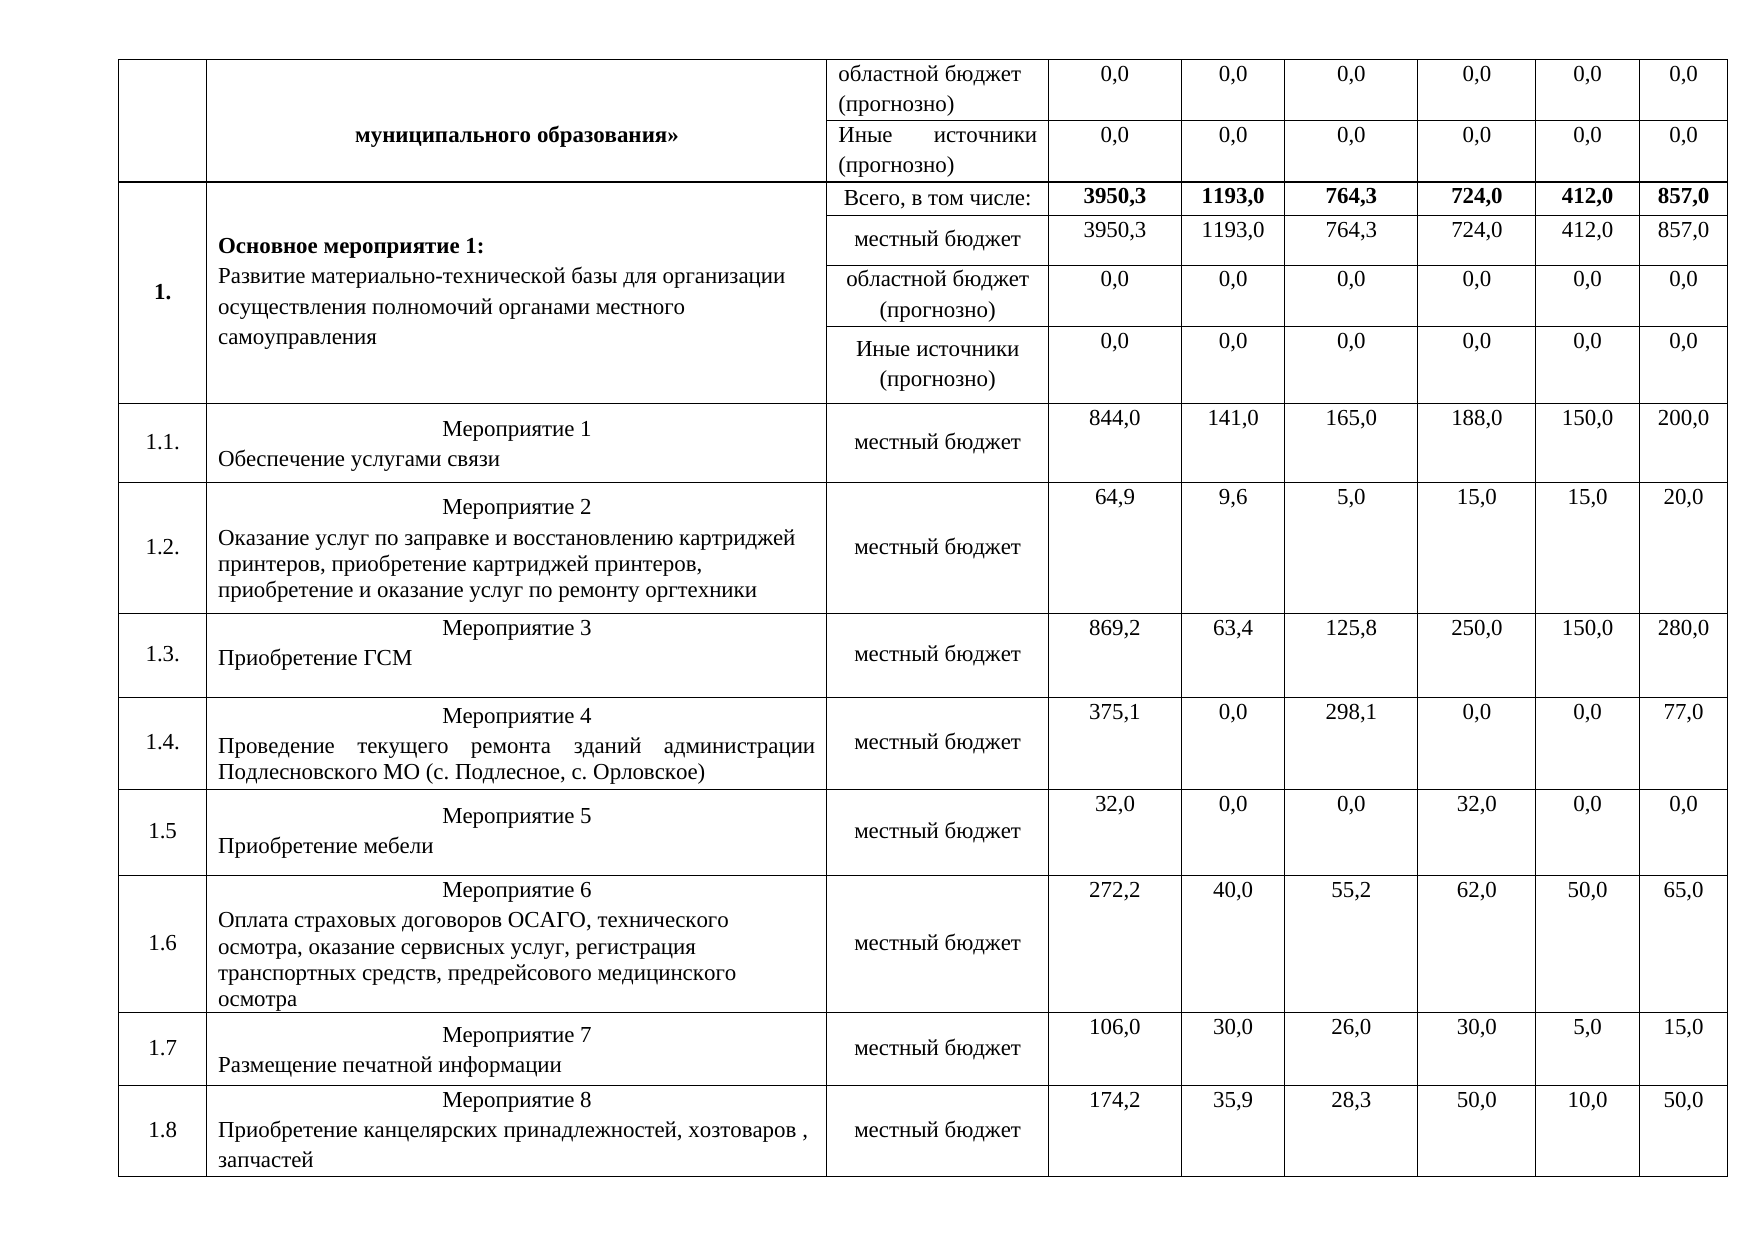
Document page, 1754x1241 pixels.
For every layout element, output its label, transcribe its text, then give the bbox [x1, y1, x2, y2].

table_cell 1.4. [119, 698, 206, 788]
table_cell 26,0 [1285, 1013, 1417, 1084]
table_cell Мероприятие 4 Проведение текущего ремонта зданий администрации Подлесновского МО (с. Подлесное, с. Орловское) [207, 698, 826, 788]
table_cell Мероприятие 5 Приобретение мебели [207, 790, 826, 875]
table_cell 40,0 [1182, 876, 1284, 1012]
table_cell 0,0 [1640, 60, 1727, 120]
table_cell 0,0 [1285, 266, 1417, 326]
table_cell Иные источники (прогнозно) [827, 121, 1048, 181]
table_cell 30,0 [1182, 1013, 1284, 1084]
table_cell 0,0 [1536, 121, 1639, 181]
table_cell 1.7 [119, 1013, 206, 1084]
table_cell 0,0 [1536, 698, 1639, 788]
table_cell Мероприятие 8 Приобретение канцелярских принадлежностей, хозтоваров , запчастей [207, 1086, 826, 1176]
table_cell 125,8 [1285, 614, 1417, 697]
table_cell областной бюджет (прогнозно) [827, 60, 1048, 120]
table_cell 1.1. [119, 404, 206, 482]
table_cell 10,0 [1536, 1086, 1639, 1176]
table_cell Основное мероприятие 1: Развитие материально-технической базы для организации осуществления полномочий органами местного самоуправления [207, 183, 826, 403]
table_cell 869,2 [1049, 614, 1181, 697]
table_cell 412,0 [1536, 183, 1639, 215]
table_cell 724,0 [1418, 216, 1535, 264]
table_cell 0,0 [1640, 790, 1727, 875]
table_cell 15,0 [1640, 1013, 1727, 1084]
table_cell 188,0 [1418, 404, 1535, 482]
table_cell 298,1 [1285, 698, 1417, 788]
table_cell 764,3 [1285, 183, 1417, 215]
table_cell 0,0 [1536, 60, 1639, 120]
table_cell 1193,0 [1182, 216, 1284, 264]
table_cell 0,0 [1049, 121, 1181, 181]
table_cell 0,0 [1536, 327, 1639, 403]
table_cell 0,0 [1640, 327, 1727, 403]
table_cell 1193,0 [1182, 183, 1284, 215]
table_cell 55,2 [1285, 876, 1417, 1012]
table_cell 174,2 [1049, 1086, 1181, 1176]
table_cell 63,4 [1182, 614, 1284, 697]
table_cell 50,0 [1640, 1086, 1727, 1176]
table_cell 0,0 [1418, 121, 1535, 181]
table_cell Мероприятие 7 Размещение печатной информации [207, 1013, 826, 1084]
table_cell 9,6 [1182, 483, 1284, 613]
table_cell 0,0 [1182, 327, 1284, 403]
table_cell 0,0 [1182, 790, 1284, 875]
table_cell местный бюджет [827, 698, 1048, 788]
table_cell 844,0 [1049, 404, 1181, 482]
table_cell 106,0 [1049, 1013, 1181, 1084]
table_cell 0,0 [1182, 121, 1284, 181]
table_cell 62,0 [1418, 876, 1535, 1012]
table_cell 77,0 [1640, 698, 1727, 788]
table_cell 1.8 [119, 1086, 206, 1176]
table_cell 0,0 [1418, 327, 1535, 403]
table_cell 15,0 [1418, 483, 1535, 613]
table_cell 28,3 [1285, 1086, 1417, 1176]
table_cell Мероприятие 1 Обеспечение услугами связи [207, 404, 826, 482]
table_cell 857,0 [1640, 216, 1727, 264]
table_cell 724,0 [1418, 183, 1535, 215]
table_cell 412,0 [1536, 216, 1639, 264]
table_cell 272,2 [1049, 876, 1181, 1012]
table_cell 0,0 [1418, 60, 1535, 120]
table_cell 20,0 [1640, 483, 1727, 613]
table_cell 50,0 [1536, 876, 1639, 1012]
table_cell 32,0 [1418, 790, 1535, 875]
table_cell 0,0 [1285, 790, 1417, 875]
table_cell местный бюджет [827, 1013, 1048, 1084]
table_cell 150,0 [1536, 404, 1639, 482]
table_cell 1.5 [119, 790, 206, 875]
table_cell 3950,3 [1049, 183, 1181, 215]
table_cell 0,0 [1049, 60, 1181, 120]
table_cell 32,0 [1049, 790, 1181, 875]
table_cell местный бюджет [827, 404, 1048, 482]
table_cell 0,0 [1182, 266, 1284, 326]
table_cell местный бюджет [827, 1086, 1048, 1176]
table_cell 3950,3 [1049, 216, 1181, 264]
table_cell 150,0 [1536, 614, 1639, 697]
table_cell 857,0 [1640, 183, 1727, 215]
table_cell 0,0 [1182, 698, 1284, 788]
table_cell 1.6 [119, 876, 206, 1012]
table_cell Мероприятие 6 Оплата страховых договоров ОСАГО, технического осмотра, оказание сервисных услуг, регистрация транспортных средств, предрейсового медицинского осмотра [207, 876, 826, 1012]
table_cell Мероприятие 2 Оказание услуг по заправке и восстановлению картриджей принтеров, приобретение картриджей принтеров, приобретение и оказание услуг по ремонту оргтехники [207, 483, 826, 613]
table_cell 141,0 [1182, 404, 1284, 482]
table_cell 0,0 [1049, 327, 1181, 403]
table_cell местный бюджет [827, 790, 1048, 875]
table_cell 200,0 [1640, 404, 1727, 482]
table_cell областной бюджет (прогнозно) [827, 266, 1048, 326]
table_cell местный бюджет [827, 876, 1048, 1012]
table_cell 30,0 [1418, 1013, 1535, 1084]
table_cell 0,0 [1182, 60, 1284, 120]
table_cell Мероприятие 3 Приобретение ГСМ [207, 614, 826, 697]
table_cell местный бюджет [827, 614, 1048, 697]
table_cell 35,9 [1182, 1086, 1284, 1176]
table_cell 1. [119, 183, 206, 403]
table_cell 0,0 [1285, 60, 1417, 120]
table_cell 280,0 [1640, 614, 1727, 697]
table_cell 0,0 [1640, 121, 1727, 181]
table_cell 5,0 [1285, 483, 1417, 613]
table_cell 65,0 [1640, 876, 1727, 1012]
table_cell 0,0 [1536, 790, 1639, 875]
table_cell 1.3. [119, 614, 206, 697]
table_cell 0,0 [1049, 266, 1181, 326]
table_cell местный бюджет [827, 216, 1048, 264]
table_cell 1.2. [119, 483, 206, 613]
table_cell 50,0 [1418, 1086, 1535, 1176]
table_cell 764,3 [1285, 216, 1417, 264]
table_cell Всего, в том числе: [827, 183, 1048, 215]
table_cell 0,0 [1285, 121, 1417, 181]
table_cell 375,1 [1049, 698, 1181, 788]
table_cell 0,0 [1640, 266, 1727, 326]
table_cell 64,9 [1049, 483, 1181, 613]
table_cell 0,0 [1418, 698, 1535, 788]
table_cell Иные источники (прогнозно) [827, 327, 1048, 403]
table_cell 165,0 [1285, 404, 1417, 482]
table_cell 0,0 [1418, 266, 1535, 326]
table_cell 250,0 [1418, 614, 1535, 697]
table_cell 5,0 [1536, 1013, 1639, 1084]
table_cell 15,0 [1536, 483, 1639, 613]
table_cell местный бюджет [827, 483, 1048, 613]
table_cell 0,0 [1536, 266, 1639, 326]
table_cell 0,0 [1285, 327, 1417, 403]
